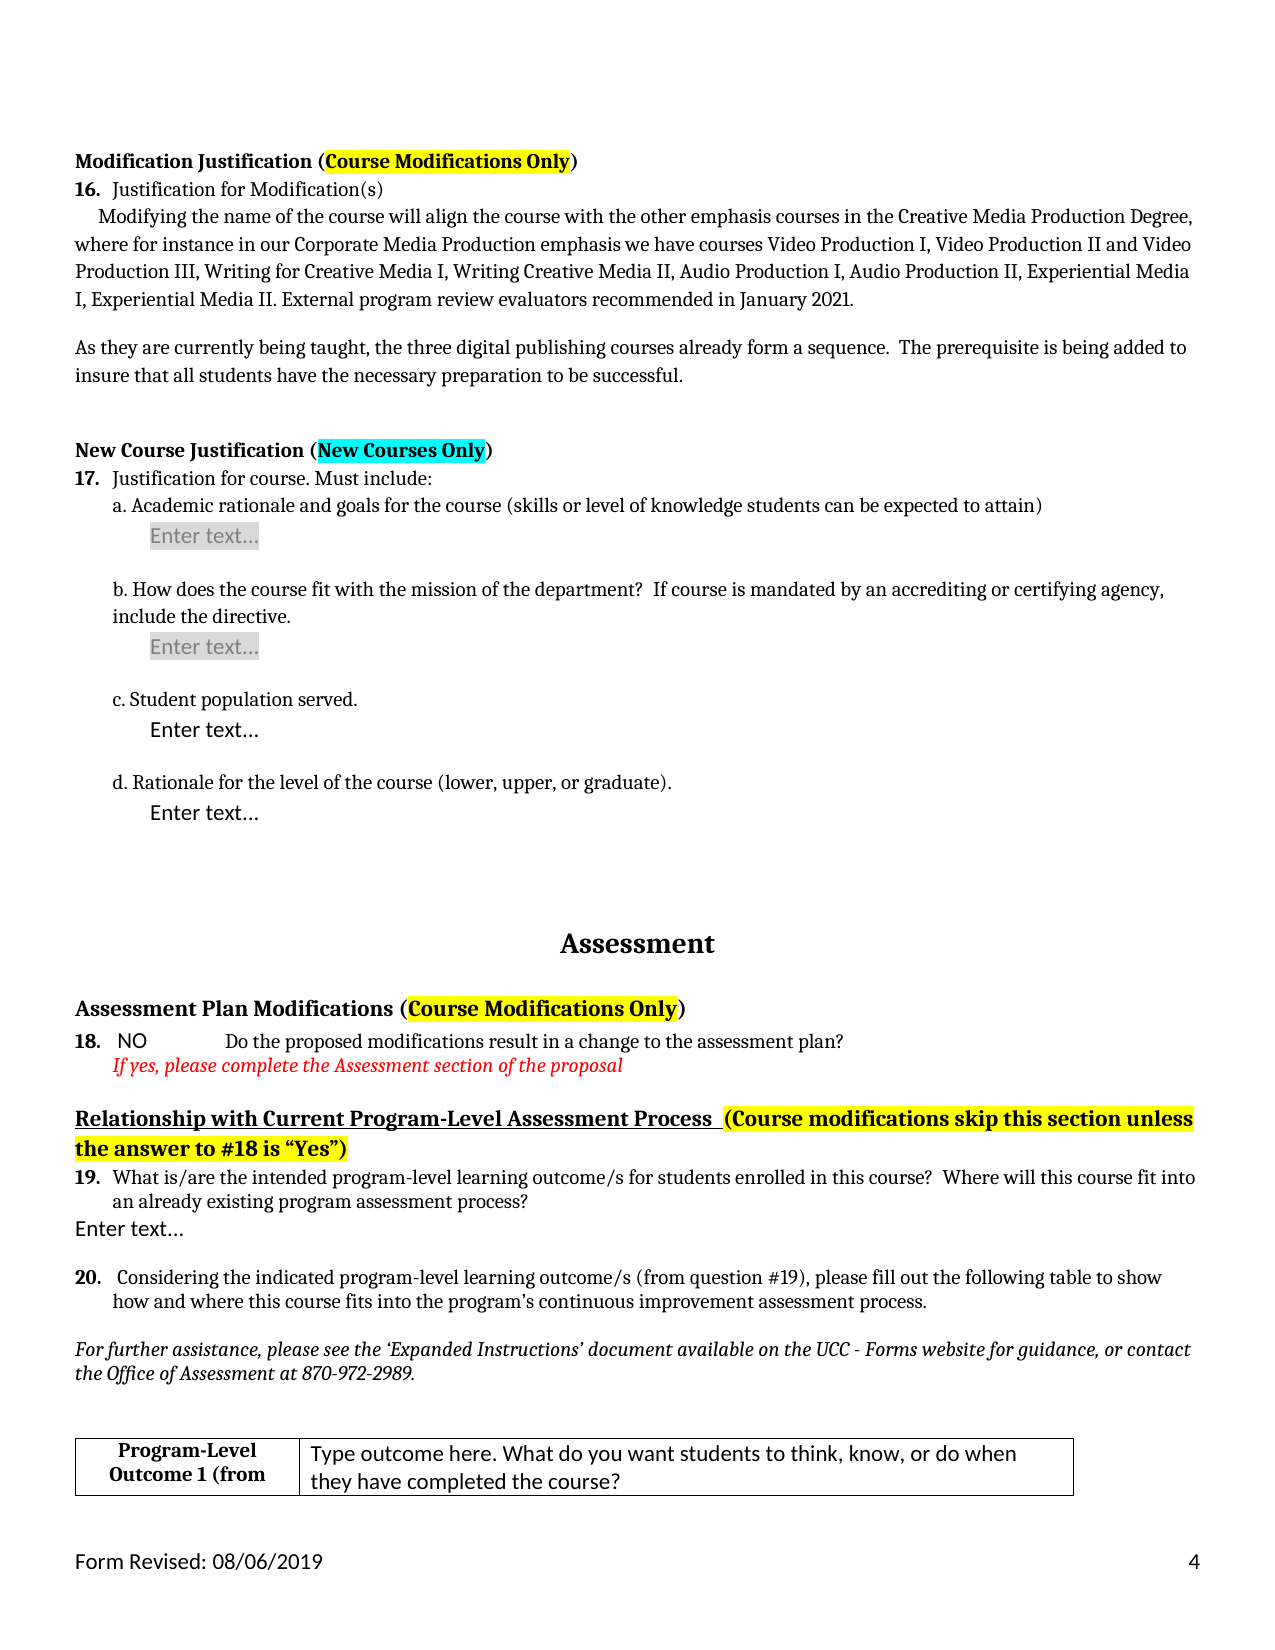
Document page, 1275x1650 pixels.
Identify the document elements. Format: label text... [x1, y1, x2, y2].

text Modification Justification (Course Modifications Only) [570, 150, 1200, 174]
text Assessment [75, 927, 1200, 961]
text Modification Justification (Course Modifications Only) [75, 150, 325, 174]
text If yes, please complete the Assessment section of the proposal [75, 1054, 1200, 1078]
text a. Academic rationale and goals for the course (skills or level of knowledge students can be expected to attain) [75, 494, 1200, 518]
text c. Student population served. [112, 688, 1200, 712]
list Considering the indicated program-level learning outcome/s (from question #19), please fill out the following table to show how and where this course fits into the program’s continuous improvement assessment process. [75, 1266, 1200, 1314]
text Relationship with Current Program-Level Assessment Process (Course modifications skip this section unless the answer to #18 is “Yes”) [75, 1106, 1200, 1162]
text New Course Justification (New Courses Only) [485, 439, 1200, 463]
text Assessment Plan Modifications (Course Modifications Only) [75, 996, 408, 1022]
list Do the proposed modifications result in a change to the assessment plan? [75, 1026, 1200, 1054]
text b. How does the course fit with the mission of the department? If course is mandated by an accrediting or certifying agency, include the directive. [112, 577, 1200, 629]
text Assessment Plan Modifications (Course Modifications Only) [677, 996, 1200, 1022]
list Justification for course. Must include: [75, 467, 1200, 491]
list Justification for Modification(s) [75, 177, 1200, 201]
text For further assistance, please see the ‘Expanded Instructions’ document available on the UCC - Forms website for guidance, or contact the Office of Assessment at 870-972-2989. [75, 1338, 1200, 1386]
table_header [76, 1439, 299, 1495]
text New Course Justification (New Courses Only) [75, 439, 318, 463]
text d. Rationale for the level of the course (lower, upper, or graduate). [112, 771, 1200, 795]
list What is/are the intended program-level learning outcome/s for students enrolled in this course? Where will this course fit into an already existing program assessment process? [75, 1166, 1200, 1214]
